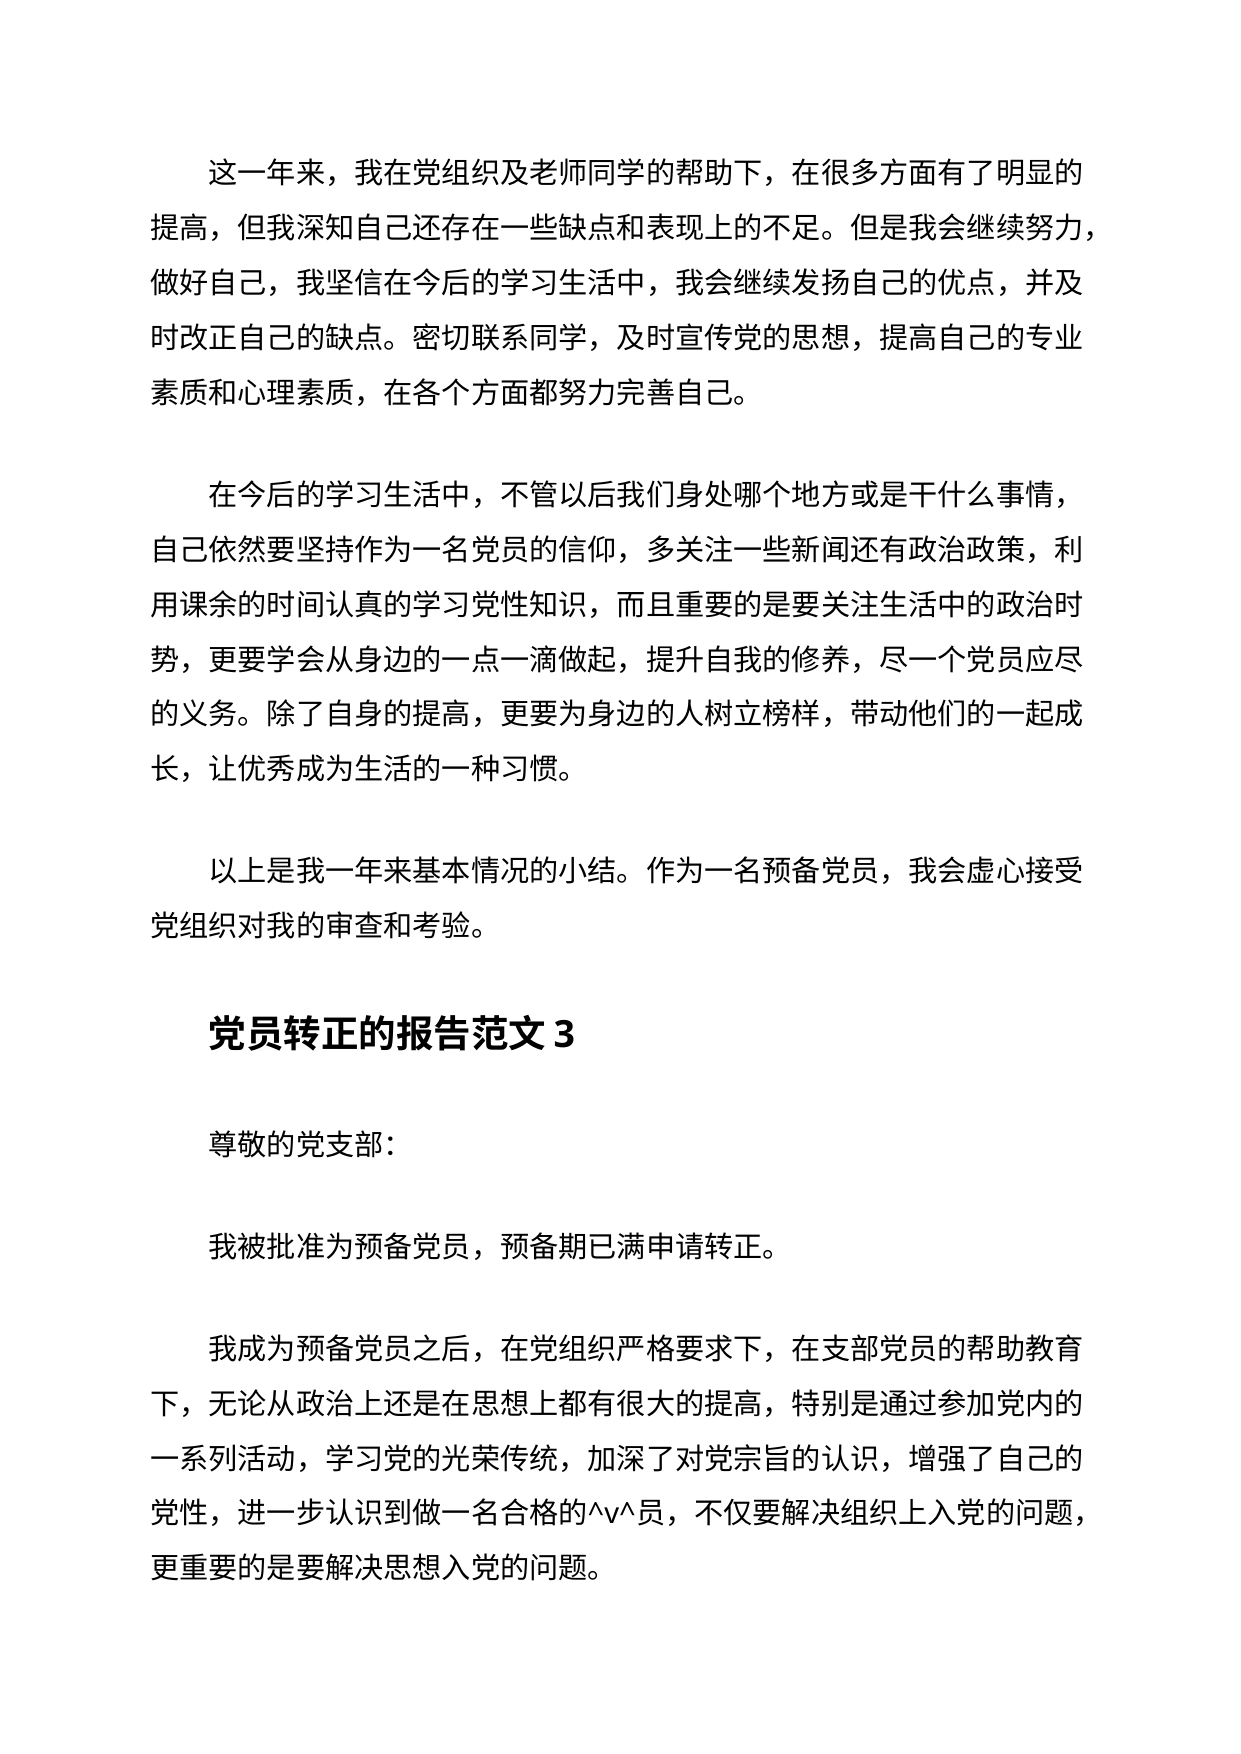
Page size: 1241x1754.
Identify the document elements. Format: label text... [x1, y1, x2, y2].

text 尊敬的党支部： [150, 1122, 1090, 1164]
text 党员转正的报告范文3 [150, 1004, 1090, 1059]
text 我被批准为预备党员，预备期已满申请转正。 [150, 1224, 1090, 1266]
text 以上是我一年来基本情况的小结。作为一名预备党员，我会虚心接受党组织对我的审查和考验。 [150, 848, 1090, 945]
text 在今后的学习生活中，不管以后我们身处哪个地方或是干什么事情，自己依然要坚持作为一名党员的信仰，多关注一些新闻还有政治政策，利用课余的时间认真的学习党性知识，而且重要的是要关注生活中的政治时势，更要学会从身边的一点一滴做起，提升自我的修养，尽一个党员应尽的义务。除了自身的提高，更要为身边的人树立榜样，带动他们的一起成长，让优秀成为生活的一种习惯。 [150, 471, 1090, 788]
text 这一年来，我在党组织及老师同学的帮助下，在很多方面有了明显的提高，但我深知自己还存在一些缺点和表现上的不足。但是我会继续努力，做好自己，我坚信在今后的学习生活中，我会继续发扬自己的优点，并及时改正自己的缺点。密切联系同学，及时宣传党的思想，提高自己的专业素质和心理素质，在各个方面都努力完善自己。 [150, 150, 1090, 412]
text 我成为预备党员之后，在党组织严格要求下，在支部党员的帮助教育下，无论从政治上还是在思想上都有很大的提高，特别是通过参加党内的一系列活动，学习党的光荣传统，加深了对党宗旨的认识，增强了自己的党性，进一步认识到做一名合格的^v^员，不仅要解决组织上入党的问题，更重要的是要解决思想入党的问题。 [150, 1325, 1090, 1587]
